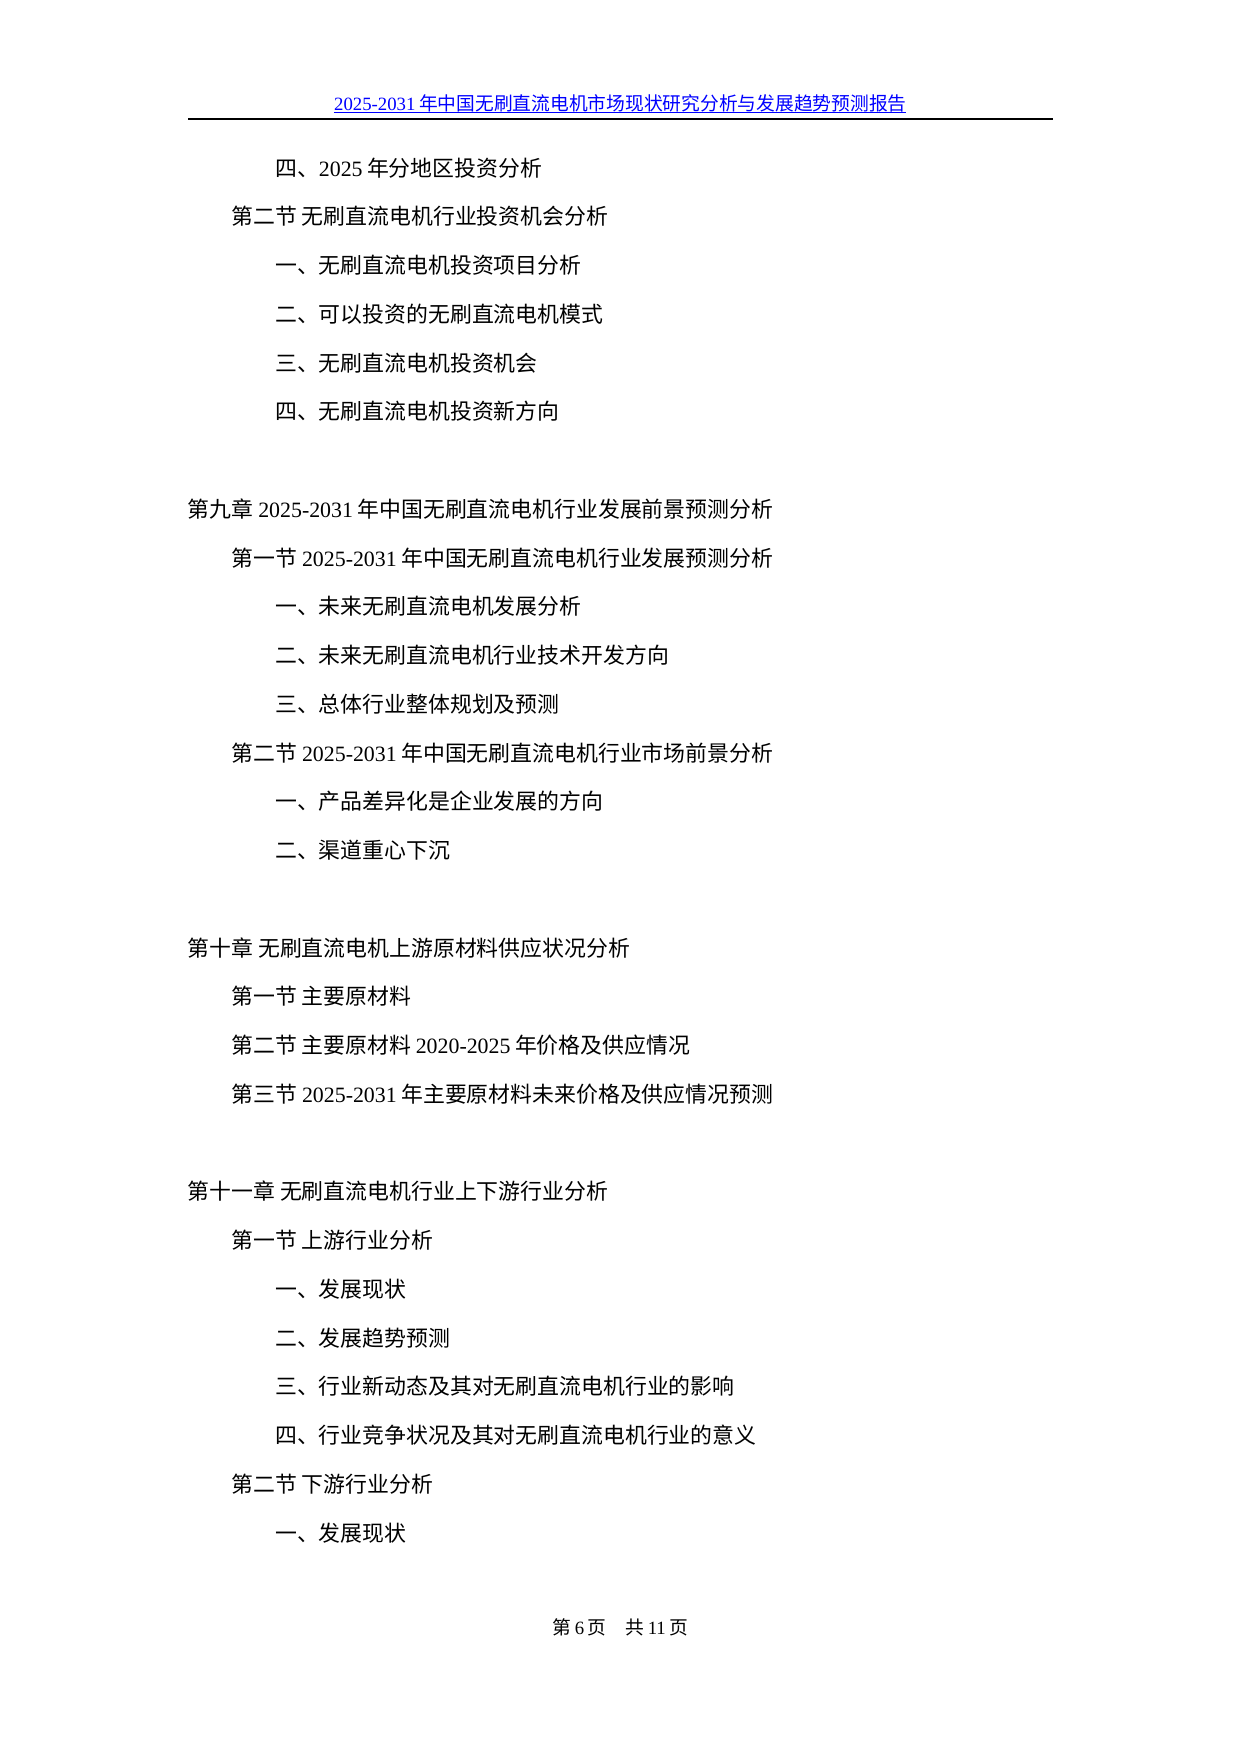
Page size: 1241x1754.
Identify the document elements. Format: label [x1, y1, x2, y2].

text [187, 150, 1053, 1548]
